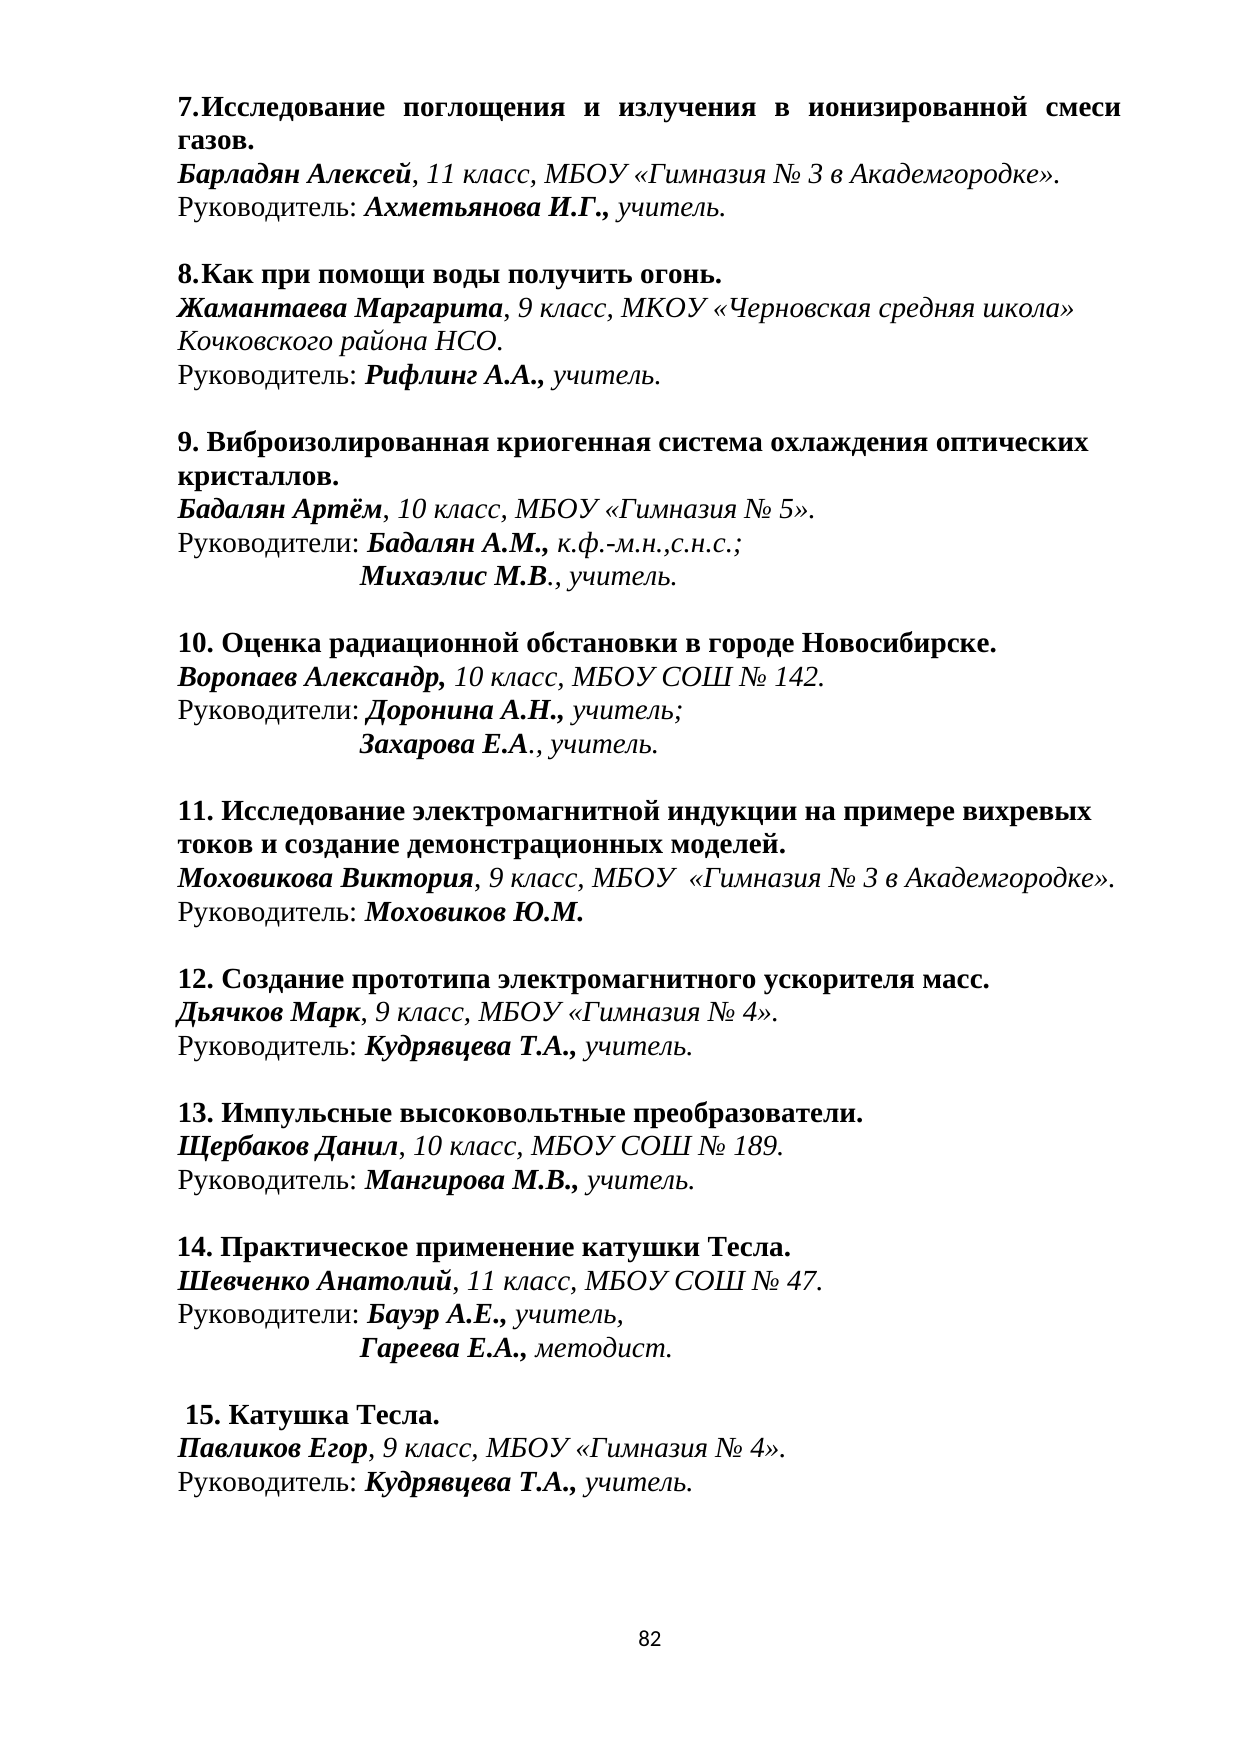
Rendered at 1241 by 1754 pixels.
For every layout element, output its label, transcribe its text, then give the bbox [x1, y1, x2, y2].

text Руководитель: Мангирова М.В., учитель. [177, 1162, 1122, 1196]
text Захарова Е.А., учитель. [177, 726, 1122, 759]
text Жамантаева Маргарита, 9 класс, МКОУ «Черновская средняя школа» Кочковского района НСО. [177, 290, 1122, 357]
text 11. Исследование электромагнитной индукции на примере вихревых токов и создание демонстрационных моделей. [177, 793, 1122, 860]
list Как при помощи воды получить огонь. [177, 256, 1122, 290]
text Руководители: Доронина А.Н., учитель; [177, 692, 1122, 726]
text Руководитель: Кудрявцева Т.А., учитель. [177, 1028, 1122, 1061]
text Руководитель: Моховиков Ю.М. [177, 894, 1122, 927]
text Шевченко Анатолий, 11 класс, МБОУ СОШ № 47. [177, 1263, 1122, 1296]
list Исследование поглощения и излучения в ионизированной смеси газов. [177, 89, 1122, 156]
text Барладян Алексей, 11 класс, МБОУ «Гимназия № 3 в Академгородке». [177, 156, 1122, 189]
text 14. Практическое применение катушки Тесла. [154, 1229, 1122, 1263]
text Руководители: Бадалян А.М., к.ф.-м.н.,с.н.с.; [177, 525, 1122, 558]
text Гареева Е.А., методист. [177, 1330, 1122, 1363]
text Руководители: Бауэр А.Е., учитель, [177, 1296, 1122, 1330]
text Павликов Егор, 9 класс, МБОУ «Гимназия № 4». [177, 1430, 1122, 1464]
text 13. Импульсные высоковольтные преобразователи. [177, 1095, 1122, 1128]
text Щербаков Данил, 10 класс, МБОУ СОШ № 189. [177, 1128, 1122, 1162]
text 15. Катушка Тесла. [177, 1397, 1122, 1430]
text Воропаев Александр, 10 класс, МБОУ СОШ № 142. [177, 659, 1122, 692]
text 10. Оценка радиационной обстановки в городе Новосибирске. [177, 625, 1122, 659]
text 12. Создание прототипа электромагнитного ускорителя масс. [177, 961, 1122, 994]
text 9. Виброизолированная криогенная система охлаждения оптических кристаллов. [177, 424, 1122, 491]
text Михаэлис М.В., учитель. [177, 558, 1122, 592]
text Руководитель: Кудрявцева Т.А., учитель. [177, 1464, 1122, 1497]
text Дьячков Марк, 9 класс, МБОУ «Гимназия № 4». [177, 994, 1122, 1028]
text Моховикова Виктория, 9 класс, МБОУ «Гимназия № 3 в Академгородке». [177, 860, 1122, 894]
text Руководитель: Ахметьянова И.Г., учитель. [177, 189, 1122, 223]
text Руководитель: Рифлинг А.А., учитель. [177, 357, 1122, 391]
text Бадалян Артём, 10 класс, МБОУ «Гимназия № 5». [177, 491, 1122, 525]
